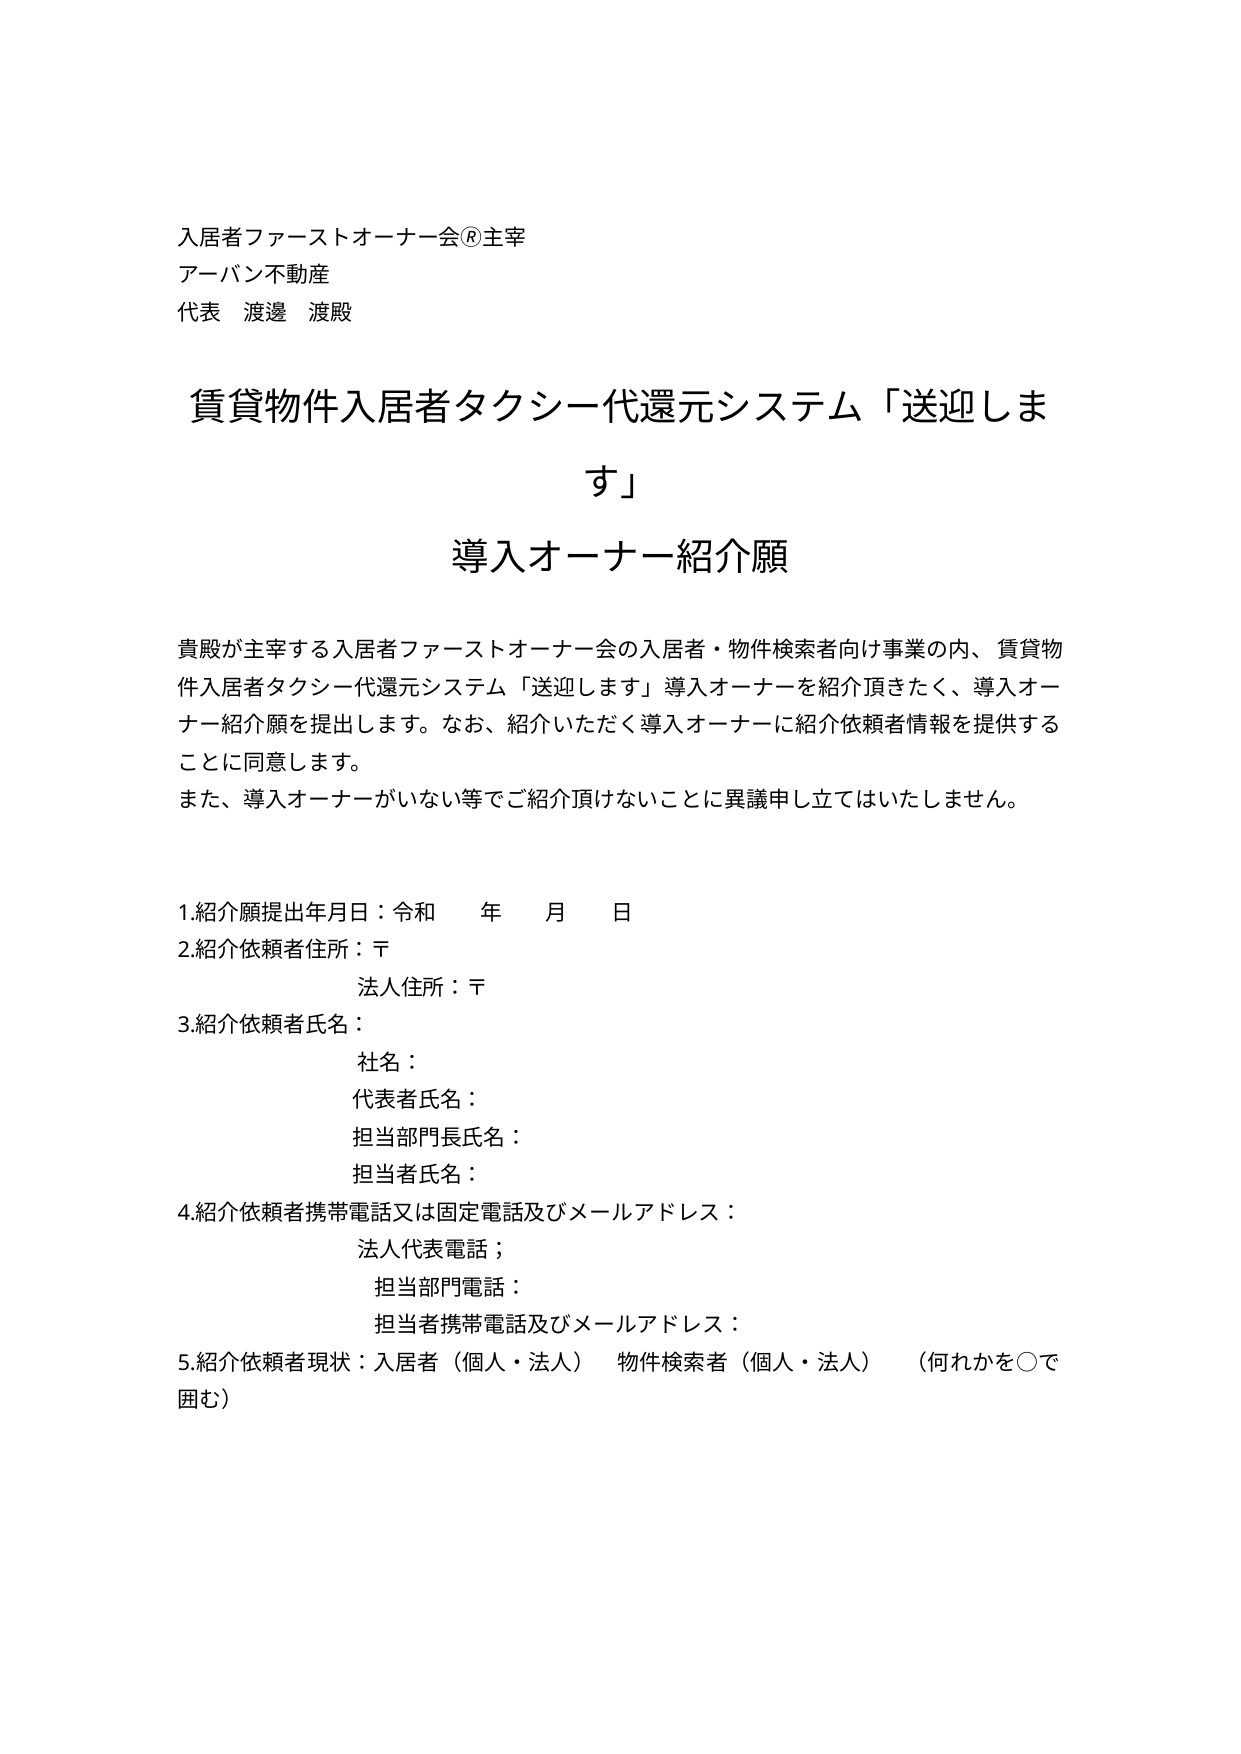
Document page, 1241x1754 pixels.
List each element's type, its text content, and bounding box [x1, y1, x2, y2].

text 5.紹介依頼者現状：入居者（個人・法人） 物件検索者（個人・法人） （何れかを○で囲む） [177, 1342, 1063, 1417]
text 代表者氏名： [177, 1079, 1063, 1117]
text 法人代表電話； [177, 1229, 1063, 1267]
text アーバン不動産 [177, 254, 1063, 292]
text また、導入オーナーがいない等でご紹介頂けないことに異議申し立てはいたしません。 [177, 779, 1063, 817]
text 3.紹介依頼者氏名： [177, 1004, 1063, 1042]
text 貴殿が主宰する入居者ファーストオーナー会の入居者・物件検索者向け事業の内、賃貸物件入居者タクシー代還元システム「送迎します」導入オーナーを紹介頂きたく、導入オーナー紹介願を提出します。なお、紹介いただく導入オーナーに紹介依頼者情報を提供することに同意します。 [177, 629, 1063, 779]
text 賃貸物件入居者タクシー代還元システム「送迎します」 [177, 367, 1063, 517]
text 2.紹介依頼者住所：〒 [177, 929, 1063, 967]
text 代表 渡邊 渡殿 [177, 292, 1063, 329]
text 1.紹介願提出年月日：令和 年 月 日 [177, 892, 1063, 929]
text 担当部門長氏名： [177, 1117, 1063, 1154]
text 担当者氏名： [177, 1154, 1063, 1192]
text 社名： [177, 1042, 1063, 1079]
text 担当部門電話： [177, 1267, 1063, 1304]
text 入居者ファーストオーナー会🄬主宰 [177, 217, 1063, 254]
text 導入オーナー紹介願 [177, 517, 1063, 592]
text 4.紹介依頼者携帯電話又は固定電話及びメールアドレス： [177, 1192, 1063, 1229]
text 法人住所：〒 [177, 967, 1063, 1004]
text 担当者携帯電話及びメールアドレス： [177, 1304, 1063, 1342]
